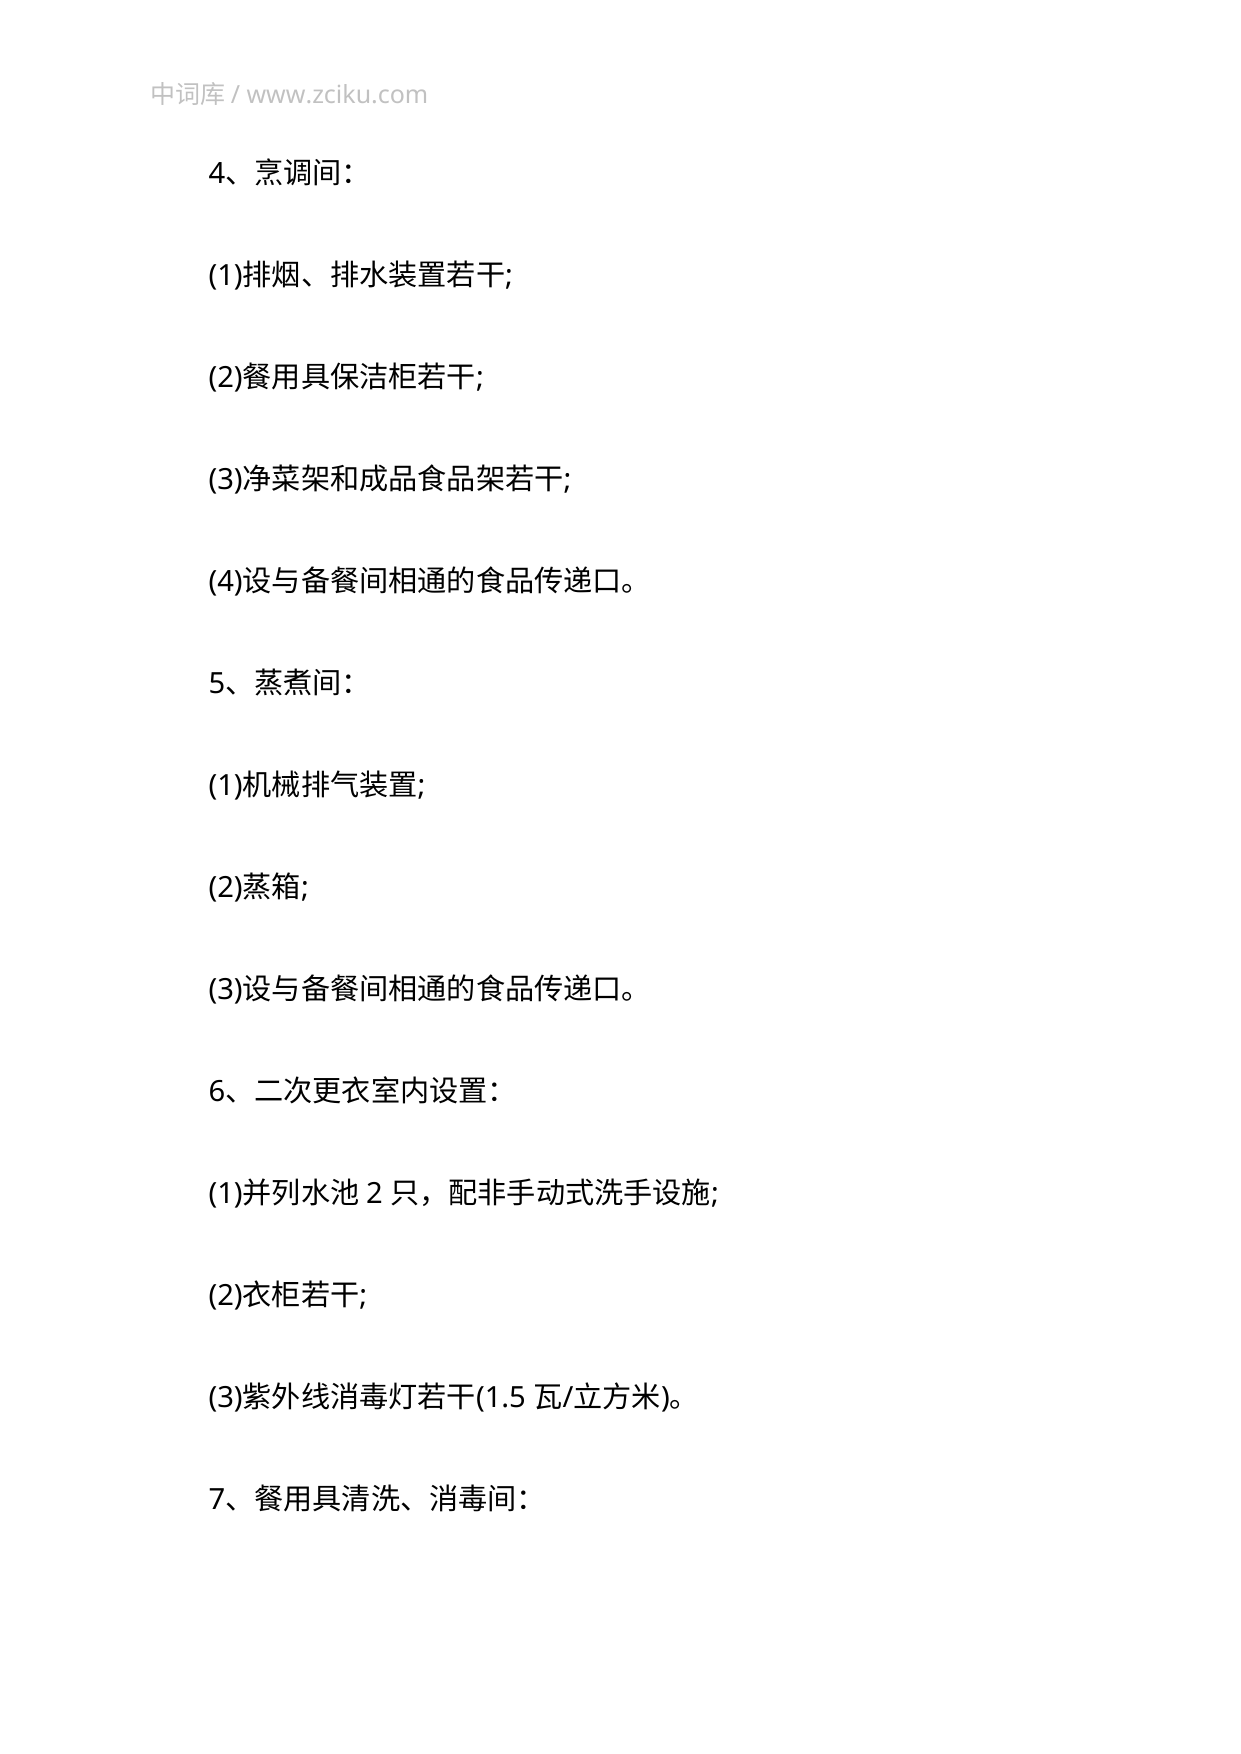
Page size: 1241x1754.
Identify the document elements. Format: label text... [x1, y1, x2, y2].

text (1)机械排气装置; [150, 762, 1090, 804]
text 5、蒸煮间： [150, 660, 1090, 702]
text (4)设与备餐间相通的食品传递口。 [150, 558, 1090, 600]
text 7、餐用具清洗、消毒间： [150, 1476, 1090, 1518]
text (2)餐用具保洁柜若干; [150, 354, 1090, 396]
text 4、烹调间： [150, 150, 1090, 192]
text (2)衣柜若干; [150, 1272, 1090, 1314]
text (3)净菜架和成品食品架若干; [150, 456, 1090, 498]
text (3)紫外线消毒灯若干(1.5 瓦/立方米)。 [150, 1374, 1090, 1416]
text 6、二次更衣室内设置： [150, 1068, 1090, 1110]
text (3)设与备餐间相通的食品传递口。 [150, 966, 1090, 1008]
text (2)蒸箱; [150, 864, 1090, 906]
text (1)排烟、排水装置若干; [150, 252, 1090, 294]
text (1)并列水池 2 只，配非手动式洗手设施; [150, 1170, 1090, 1212]
